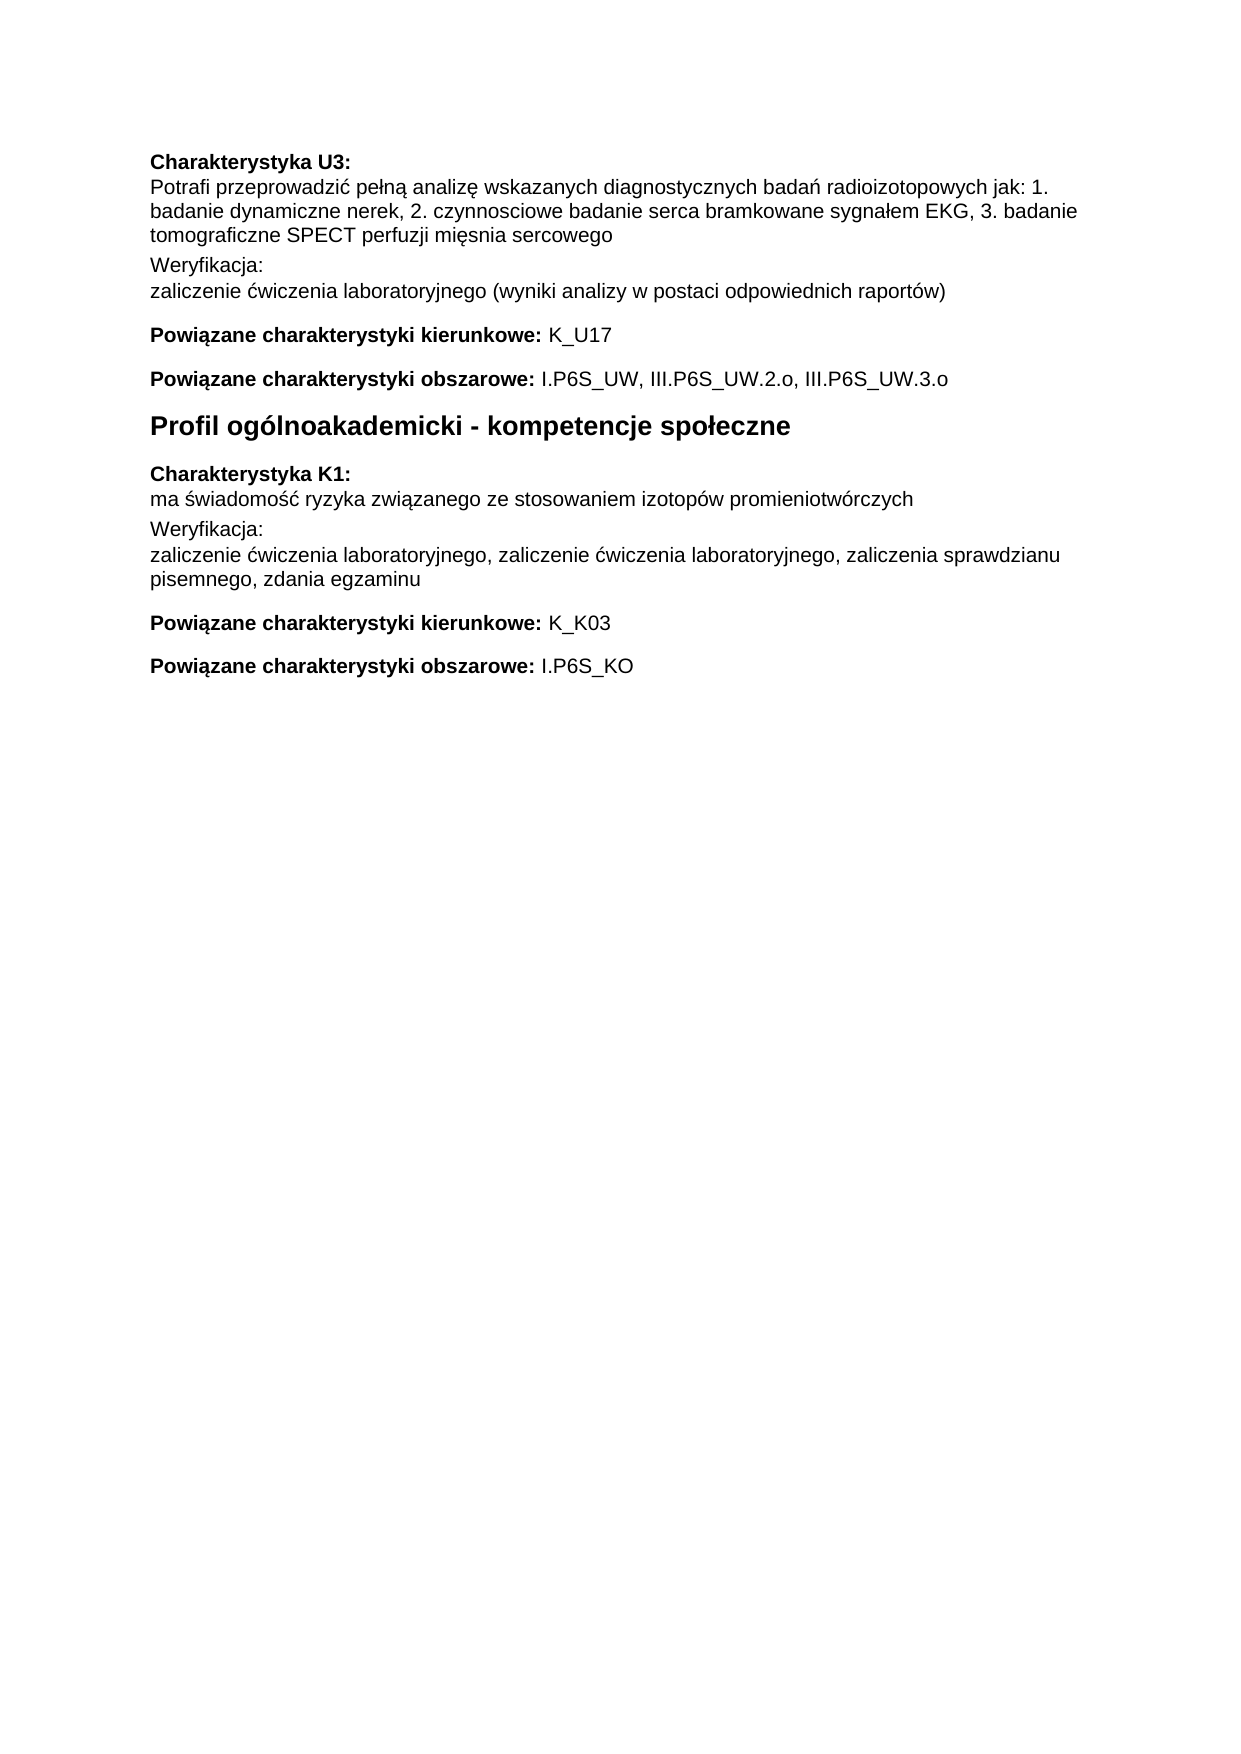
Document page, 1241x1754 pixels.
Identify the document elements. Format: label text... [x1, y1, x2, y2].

text Powiązane charakterystyki obszarowe: I.P6S_KO [150, 654, 1090, 678]
text zaliczenie ćwiczenia laboratoryjnego (wyniki analizy w postaci odpowiednich raportów) [150, 279, 1090, 303]
text Weryfikacja: [150, 253, 1090, 277]
text Potrafi przeprowadzić pełną analizę wskazanych diagnostycznych badań radioizotopowych jak: 1. badanie dynamiczne nerek, 2. czynnosciowe badanie serca bramkowane sygnałem EKG, 3. badanie tomograficzne SPECT perfuzji mięsnia sercowego [150, 175, 1090, 247]
subtitle Profil ogólnoakademicki - kompetencje społeczne [150, 410, 1090, 442]
text zaliczenie ćwiczenia laboratoryjnego, zaliczenie ćwiczenia laboratoryjnego, zaliczenia sprawdzianu pisemnego, zdania egzaminu [150, 543, 1090, 591]
text Powiązane charakterystyki obszarowe: I.P6S_UW, III.P6S_UW.2.o, III.P6S_UW.3.o [150, 367, 1090, 391]
text Charakterystyka U3: [150, 150, 1090, 174]
text Powiązane charakterystyki kierunkowe: K_U17 [150, 323, 1090, 347]
text Weryfikacja: [150, 517, 1090, 541]
text Powiązane charakterystyki kierunkowe: K_K03 [150, 610, 1090, 634]
text Charakterystyka K1: [150, 461, 1090, 485]
text ma świadomość ryzyka związanego ze stosowaniem izotopów promieniotwórczych [150, 486, 1090, 510]
